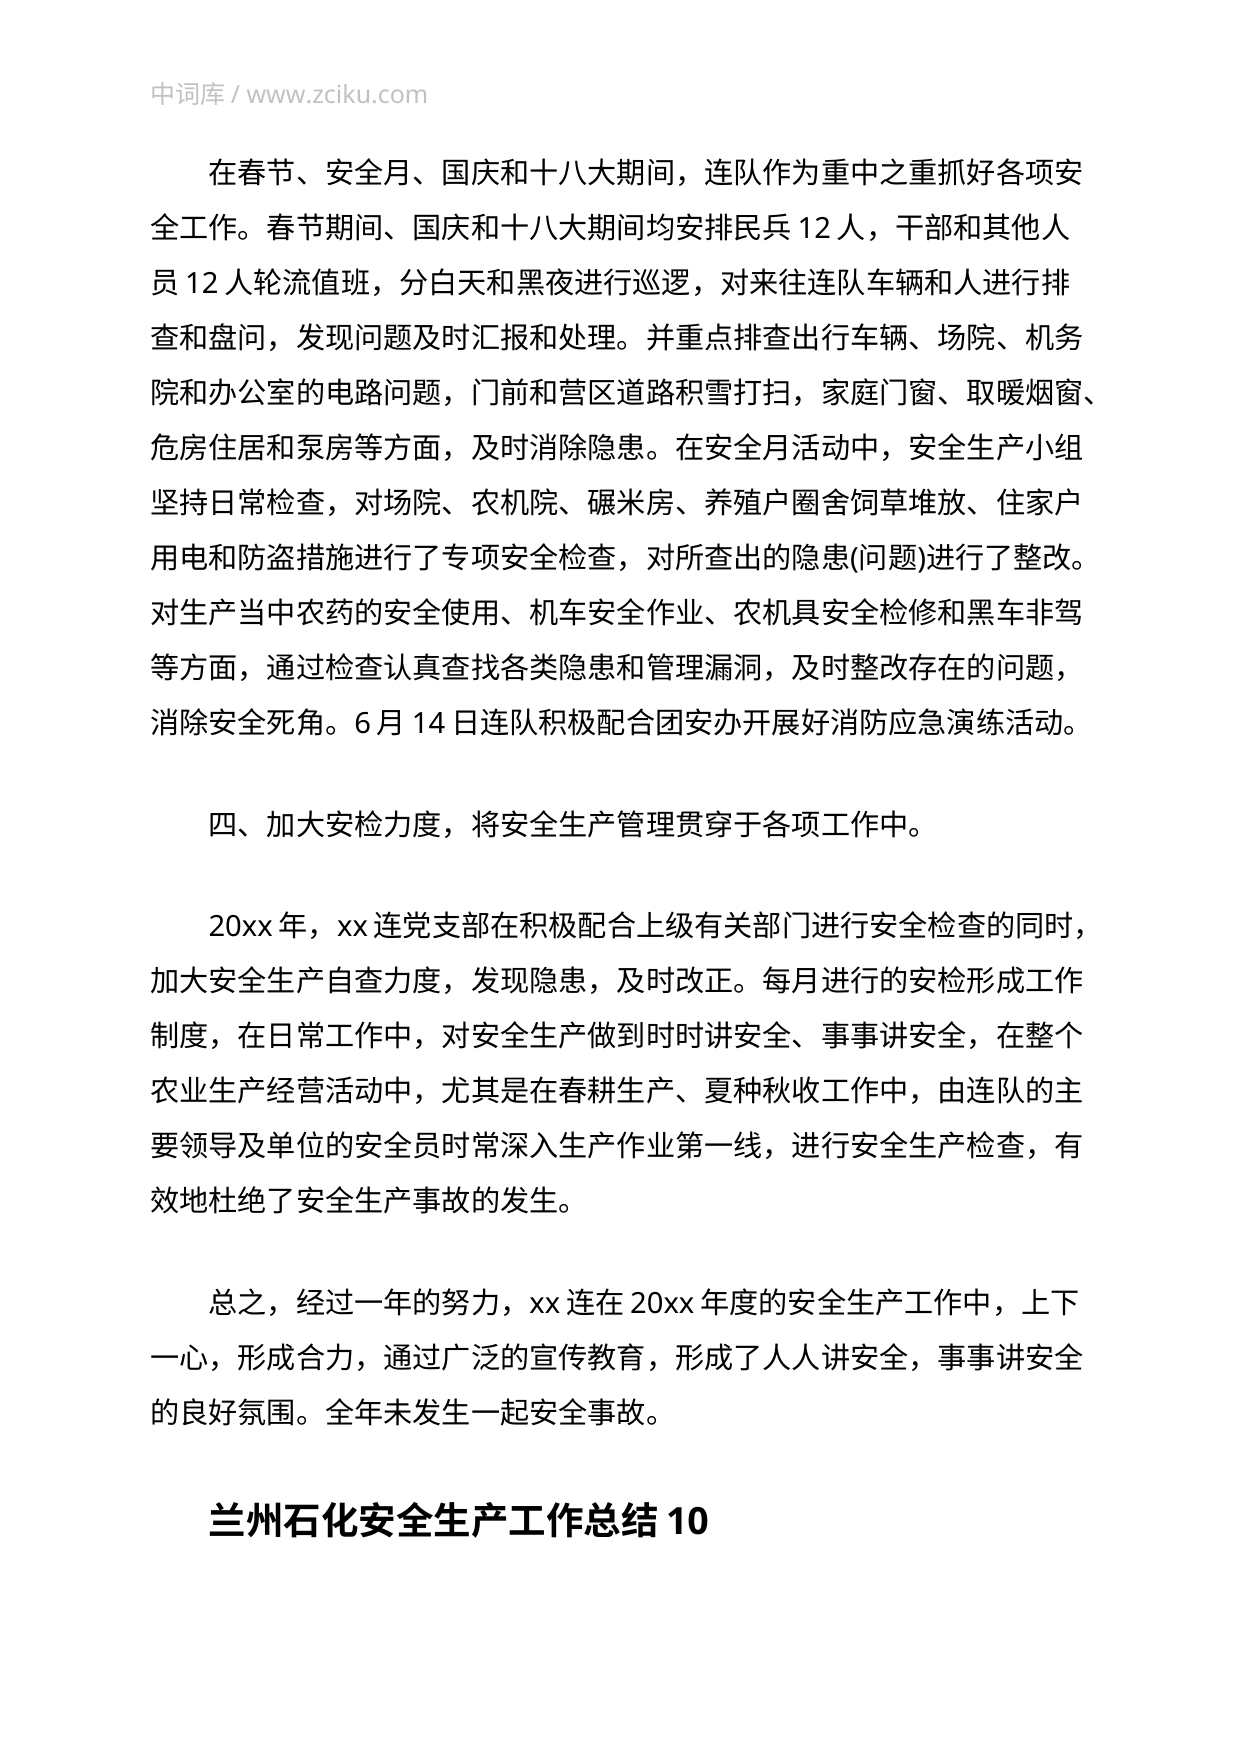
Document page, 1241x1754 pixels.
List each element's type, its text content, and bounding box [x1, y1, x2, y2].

text 总之，经过一年的努力，xx连在20xx年度的安全生产工作中，上下一心，形成合力，通过广泛的宣传教育，形成了人人讲安全，事事讲安全的良好氛围。全年未发生一起安全事故。 [150, 1279, 1090, 1432]
text 20xx年，xx连党支部在积极配合上级有关部门进行安全检查的同时，加大安全生产自查力度，发现隐患，及时改正。每月进行的安检形成工作制度，在日常工作中，对安全生产做到时时讲安全、事事讲安全，在整个农业生产经营活动中，尤其是在春耕生产、夏种秋收工作中，由连队的主要领导及单位的安全员时常深入生产作业第一线，进行安全生产检查，有效地杜绝了安全生产事故的发生。 [150, 903, 1090, 1220]
text 四、加大安检力度，将安全生产管理贯穿于各项工作中。 [150, 801, 1090, 843]
text 兰州石化安全生产工作总结10 [150, 1491, 1090, 1546]
text 在春节、安全月、国庆和十八大期间，连队作为重中之重抓好各项安全工作。春节期间、国庆和十八大期间均安排民兵12人，干部和其他人员12人轮流值班，分白天和黑夜进行巡逻，对来往连队车辆和人进行排查和盘问，发现问题及时汇报和处理。并重点排查出行车辆、场院、机务院和办公室的电路问题，门前和营区道路积雪打扫，家庭门窗、取暖烟窗、危房住居和泵房等方面，及时消除隐患。在安全月活动中，安全生产小组坚持日常检查，对场院、农机院、碾米房、养殖户圈舍饲草堆放、住家户用电和防盗措施进行了专项安全检查，对所查出的隐患(问题)进行了整改。对生产当中农药的安全使用、机车安全作业、农机具安全检修和黑车非驾等方面，通过检查认真查找各类隐患和管理漏洞，及时整改存在的问题，消除安全死角。6月14日连队积极配合团安办开展好消防应急演练活动。 [150, 150, 1090, 742]
